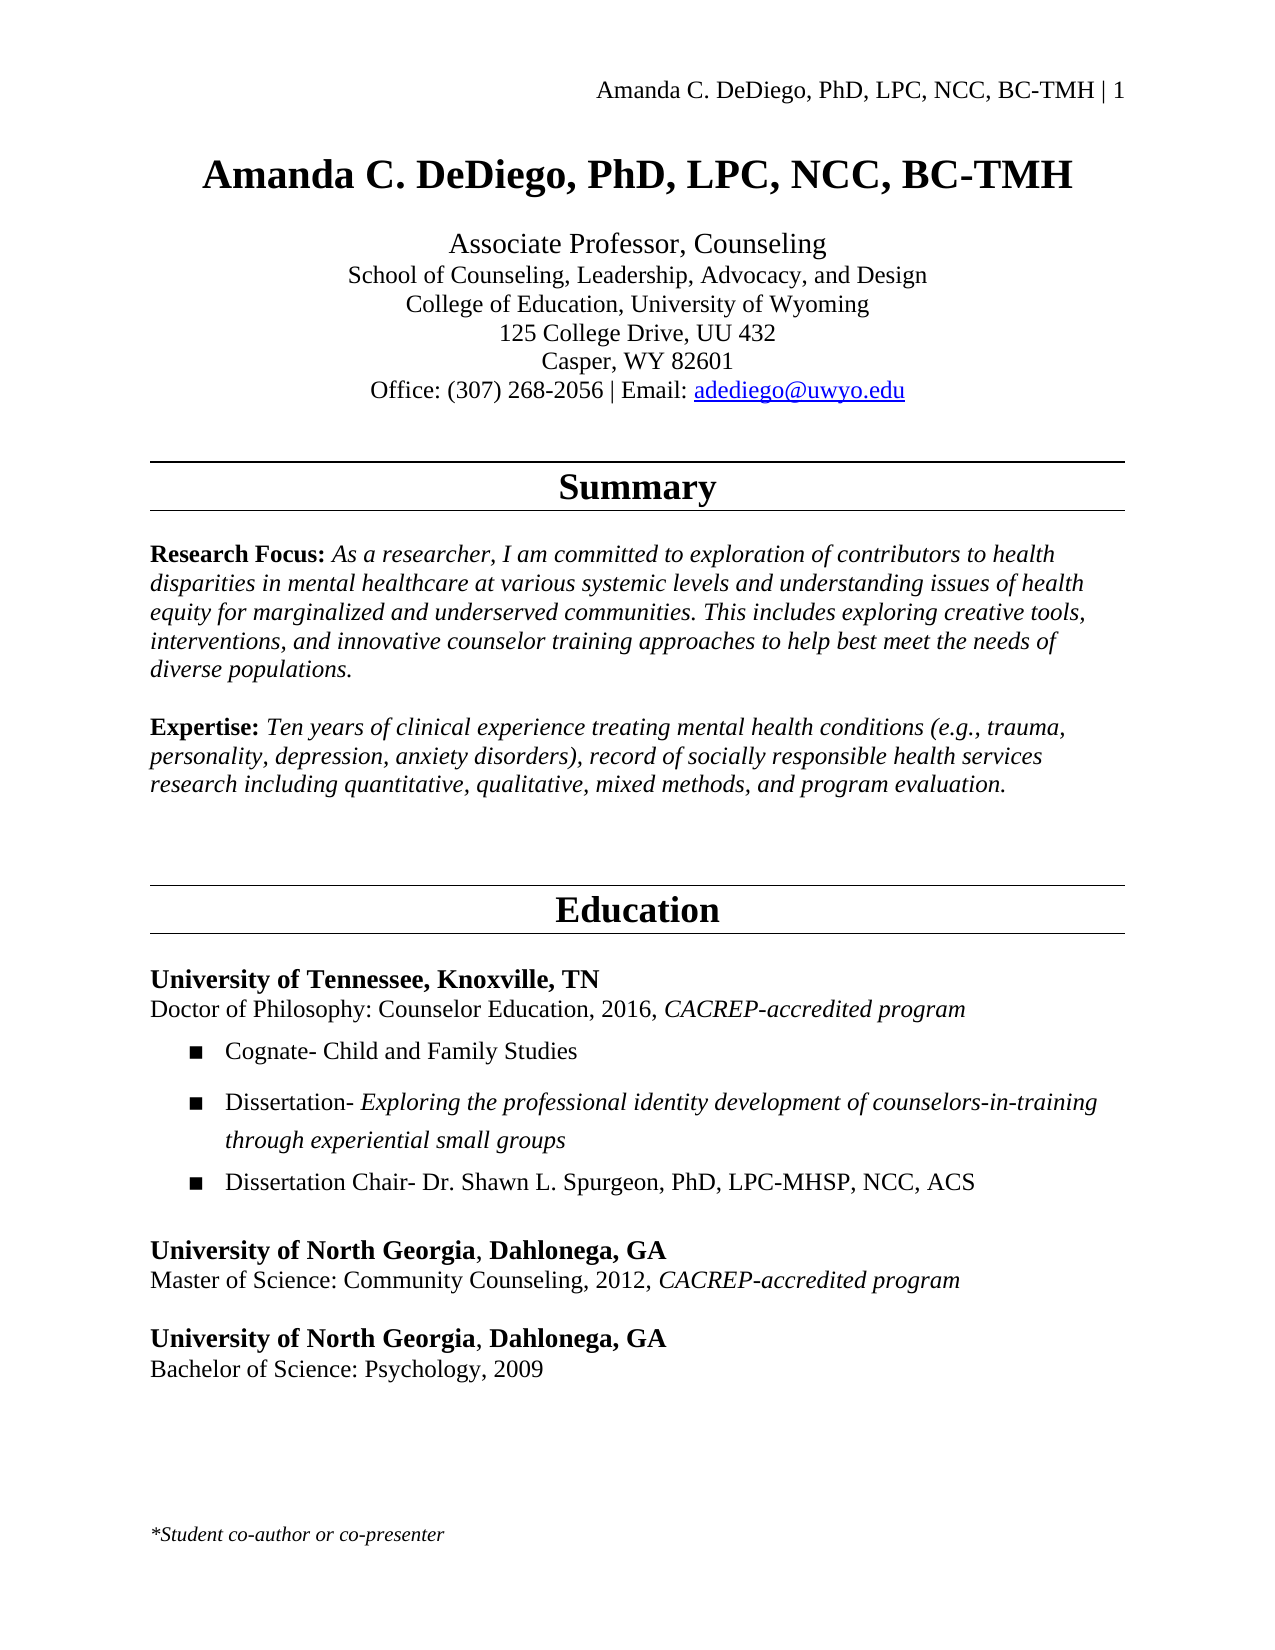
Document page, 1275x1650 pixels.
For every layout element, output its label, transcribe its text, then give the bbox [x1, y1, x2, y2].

text University of North Georgia, Dahlonega, GA [150, 1234, 1125, 1265]
text Amanda C. DeDiego, PhD, LPC, NCC, BC-TMH [150, 150, 1125, 198]
list Dissertation Chair- Dr. Shawn L. Spurgeon, PhD, LPC-MHSP, NCC, ACS [187, 1154, 1125, 1205]
text College of Education, University of Wyoming [150, 289, 1125, 318]
text Casper, WY 82601 [150, 346, 1125, 375]
text Master of Science: Community Counseling, 2012, CACREP-accredited program [150, 1265, 1125, 1294]
text Office: (307) 268-2056 | Email: adediego@uwyo.edu [150, 375, 1125, 404]
text School of Counseling, Leadership, Advocacy, and Design [150, 260, 1125, 289]
text Summary [150, 463, 1125, 510]
text Associate Professor, Counseling [150, 227, 1125, 260]
text University of North Georgia, Dahlonega, GA [150, 1322, 1125, 1354]
text Research Focus: As a researcher, I am committed to exploration of contributors to health disparities in mental healthcare at various systemic levels and understanding issues of health equity for marginalized and underserved communities. This includes exploring creative tools, interventions, and innovative counselor training approaches to help best meet the needs of diverse populations. [150, 539, 1125, 683]
list Dissertation- Exploring the professional identity development of counselors-in-training through experiential small groups [187, 1074, 1125, 1154]
list Cognate- Child and Family Studies [187, 1023, 1125, 1074]
text Doctor of Philosophy: Counselor Education, 2016, CACREP-accredited program [150, 994, 1125, 1023]
text Expertise: Ten years of clinical experience treating mental health conditions (e.g., trauma, personality, depression, anxiety disorders), record of socially responsible health services research including quantitative, qualitative, mixed methods, and program evaluation. [150, 712, 1125, 798]
text University of Tennessee, Knoxville, TN [150, 963, 1125, 994]
text 125 College Drive, UU 432 [150, 318, 1125, 346]
text Education [150, 886, 1125, 933]
text Bachelor of Science: Psychology, 2009 [150, 1354, 1125, 1382]
